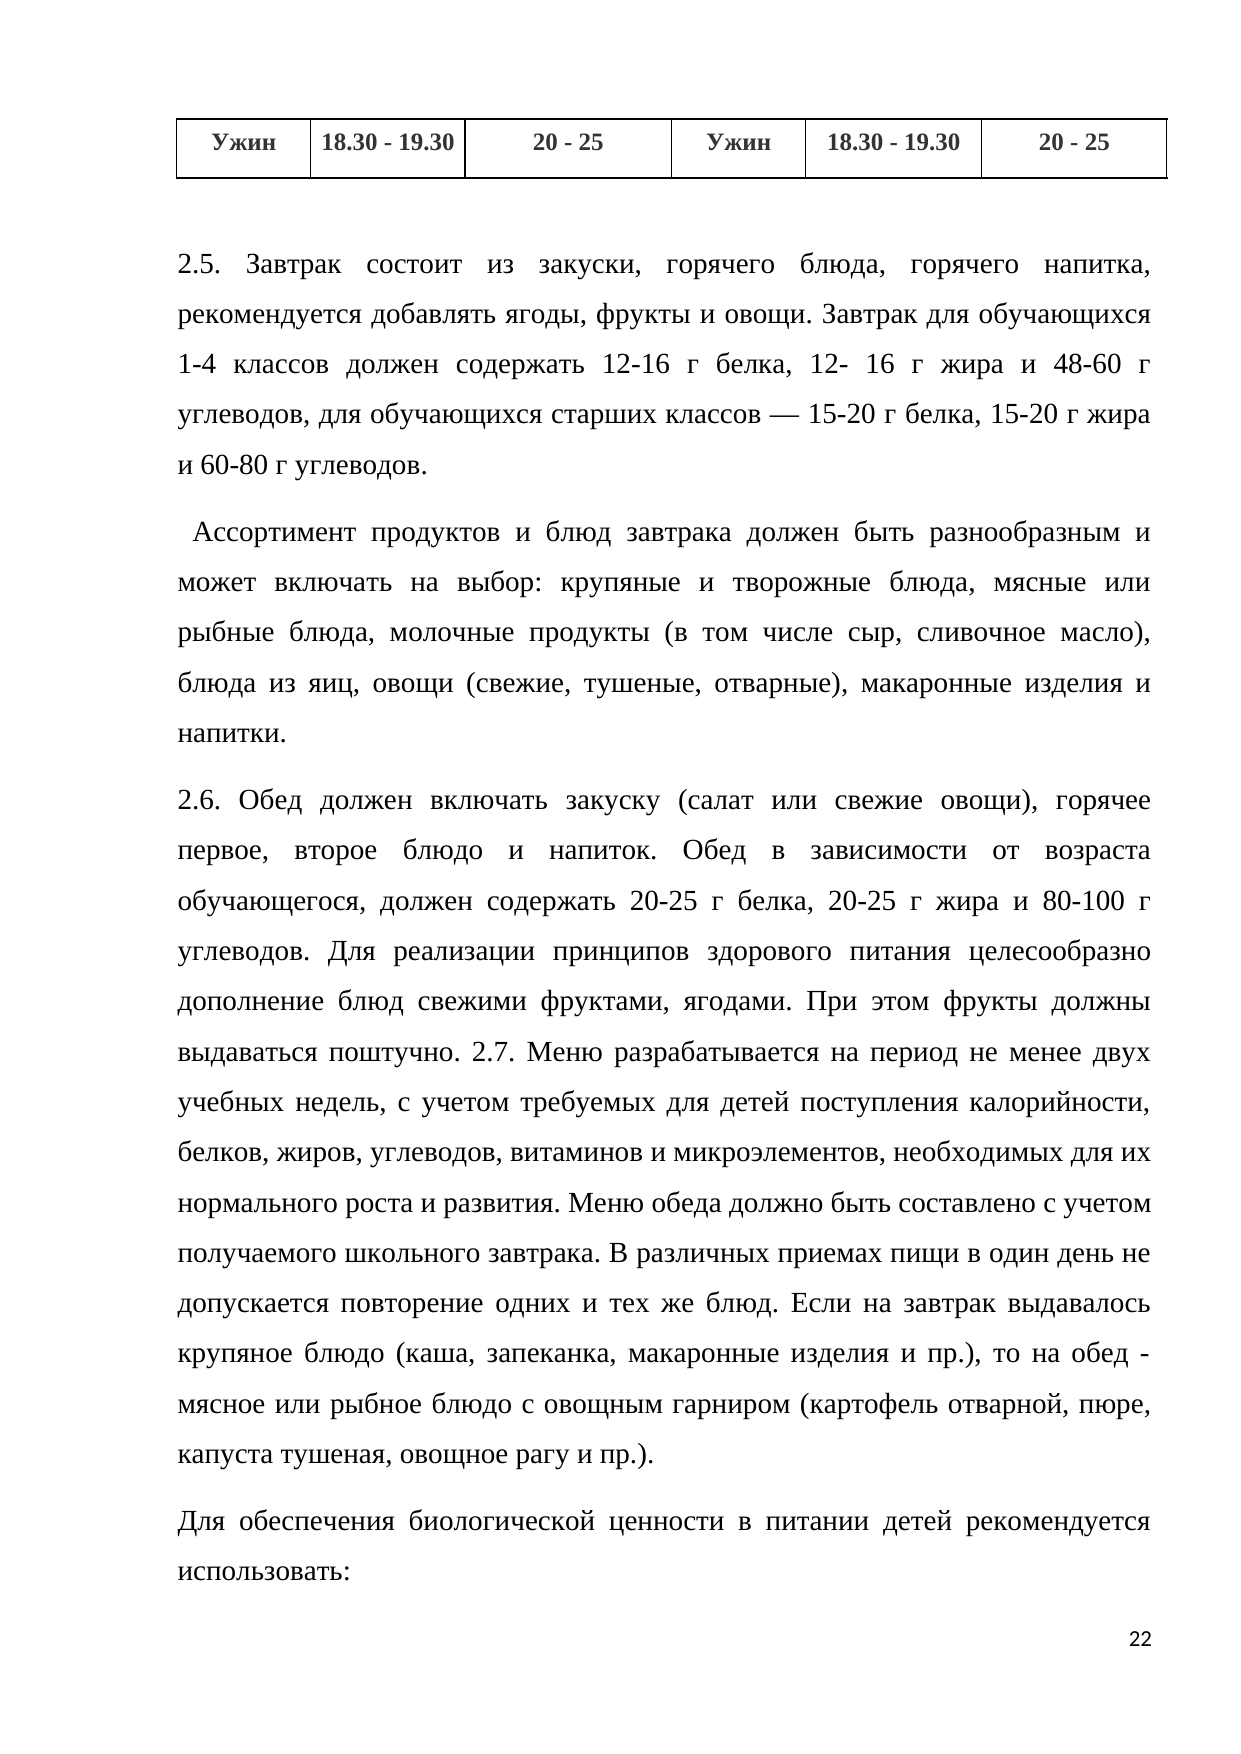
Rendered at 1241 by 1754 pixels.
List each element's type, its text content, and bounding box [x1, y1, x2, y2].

text 2.5. Завтрак состоит из закуски, горячего блюда, горячего напитка, рекомендуется добавлять ягоды, фрукты и овощи. Завтрак для обучающихся 1-4 классов должен содержать 12-16 г белка, 12- 16 г жира и 48-60 г углеводов, для обучающихся старших классов — 15-20 г белка, 15-20 г жира и 60-80 г углеводов. [177, 246, 1152, 481]
table_cell Ужин [177, 120, 310, 177]
text Ассортимент продуктов и блюд завтрака должен быть разнообразным и может включать на выбор: крупяные и творожные блюда, мясные или рыбные блюда, молочные продукты (в том числе сыр, сливочное масло), блюда из яиц, овощи (свежие, тушеные, отварные), макаронные изделия и напитки. [177, 514, 1152, 749]
table_cell Ужин [672, 120, 805, 177]
table_cell 20 - 25 [466, 120, 671, 177]
text Для обеспечения биологической ценности в питании детей рекомендуется использовать: [177, 1503, 1152, 1587]
table_cell 18.30 - 19.30 [806, 120, 981, 177]
text 2.6. Обед должен включать закуску (салат или свежие овощи), горячее первое, второе блюдо и напиток. Обед в зависимости от возраста обучающегося, должен содержать 20-25 г белка, 20-25 г жира и 80-100 г углеводов. Для реализации принципов здорового питания целесообразно дополнение блюд свежими фруктами, ягодами. При этом фрукты должны выдаваться поштучно. 2.7. Меню разрабатывается на период не менее двух учебных недель, с учетом требуемых для детей поступления калорийности, белков, жиров, углеводов, витаминов и микроэлементов, необходимых для их нормального роста и развития. Меню обеда должно быть составлено с учетом получаемого школьного завтрака. В различных приемах пищи в один день не допускается повторение одних и тех же блюд. Если на завтрак выдавалось крупяное блюдо (каша, запеканка, макаронные изделия и пр.), то на обед - мясное или рыбное блюдо с овощным гарниром (картофель отварной, пюре, капуста тушеная, овощное paгy и пр.). [177, 782, 1152, 1470]
table_cell 20 - 25 [982, 120, 1166, 177]
table_cell 18.30 - 19.30 [311, 120, 464, 177]
